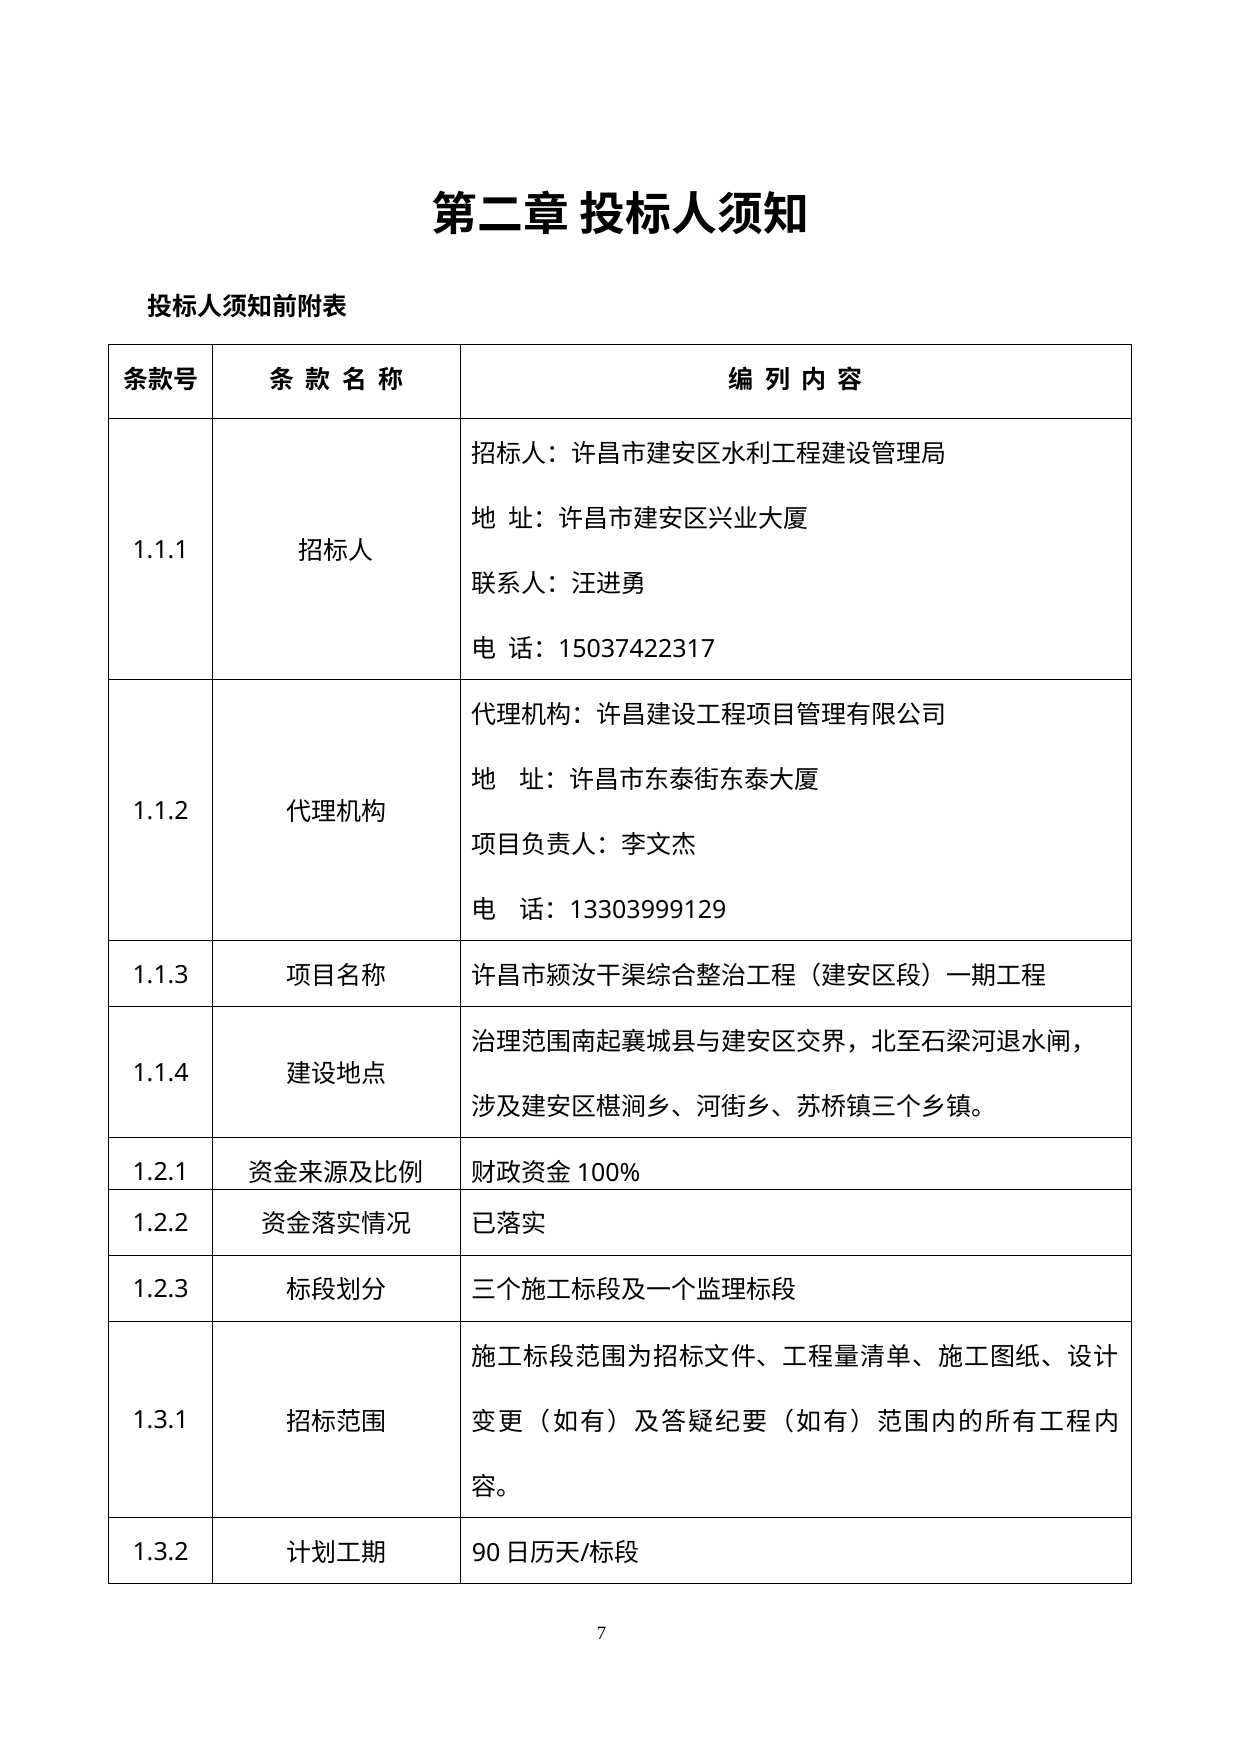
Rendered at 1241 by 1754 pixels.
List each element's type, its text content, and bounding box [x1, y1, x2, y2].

table_cell 1.2.1 [109, 1138, 212, 1188]
table_cell 治理范围南起襄城县与建安区交界，北至石梁河退水闸，涉及建安区椹涧乡、河街乡、苏桥镇三个乡镇。 [461, 1007, 1131, 1137]
table_cell 资金来源及比例 [213, 1138, 460, 1188]
table_cell 已落实 [461, 1190, 1131, 1254]
table_cell 招标范围 [213, 1322, 460, 1517]
table_cell 1.3.1 [109, 1322, 212, 1517]
table_header 编 列 内 容 [461, 345, 1131, 418]
table_header 条款号 [109, 345, 212, 418]
table_cell 1.2.2 [109, 1190, 212, 1254]
text 投标人须知前附表 [148, 272, 1092, 337]
table_cell 1.1.4 [109, 1007, 212, 1137]
table_cell 许昌市颍汝干渠综合整治工程（建安区段）一期工程 [461, 941, 1131, 1006]
table_cell 1.3.2 [109, 1518, 212, 1583]
table_cell 三个施工标段及一个监理标段 [461, 1256, 1131, 1321]
table_cell 计划工期 [213, 1518, 460, 1583]
text 第二章 投标人须知 [148, 162, 1092, 259]
table_cell 1.1.3 [109, 941, 212, 1006]
table_cell 代理机构 [213, 680, 460, 940]
table_cell 招标人：许昌市建安区水利工程建设管理局 地 址：许昌市建安区兴业大厦 联系人：汪进勇 电 话：15037422317 [461, 419, 1131, 679]
table_cell 建设地点 [213, 1007, 460, 1137]
table_cell 项目名称 [213, 941, 460, 1006]
table_cell 90日历天/标段 [461, 1518, 1131, 1583]
table_cell 财政资金100% [461, 1138, 1131, 1188]
table_cell 1.1.1 [109, 419, 212, 679]
table_cell 1.1.2 [109, 680, 212, 940]
table_header 条 款 名 称 [213, 345, 460, 418]
table_cell 标段划分 [213, 1256, 460, 1321]
table_cell 1.2.3 [109, 1256, 212, 1321]
table_cell 资金落实情况 [213, 1190, 460, 1254]
table_cell 招标人 [213, 419, 460, 679]
table_cell 代理机构：许昌建设工程项目管理有限公司 地 址：许昌市东泰街东泰大厦 项目负责人：李文杰 电 话：13303999129 [461, 680, 1131, 940]
table_cell 施工标段范围为招标文件、工程量清单、施工图纸、设计变更（如有）及答疑纪要（如有）范围内的所有工程内容。 [461, 1322, 1131, 1517]
